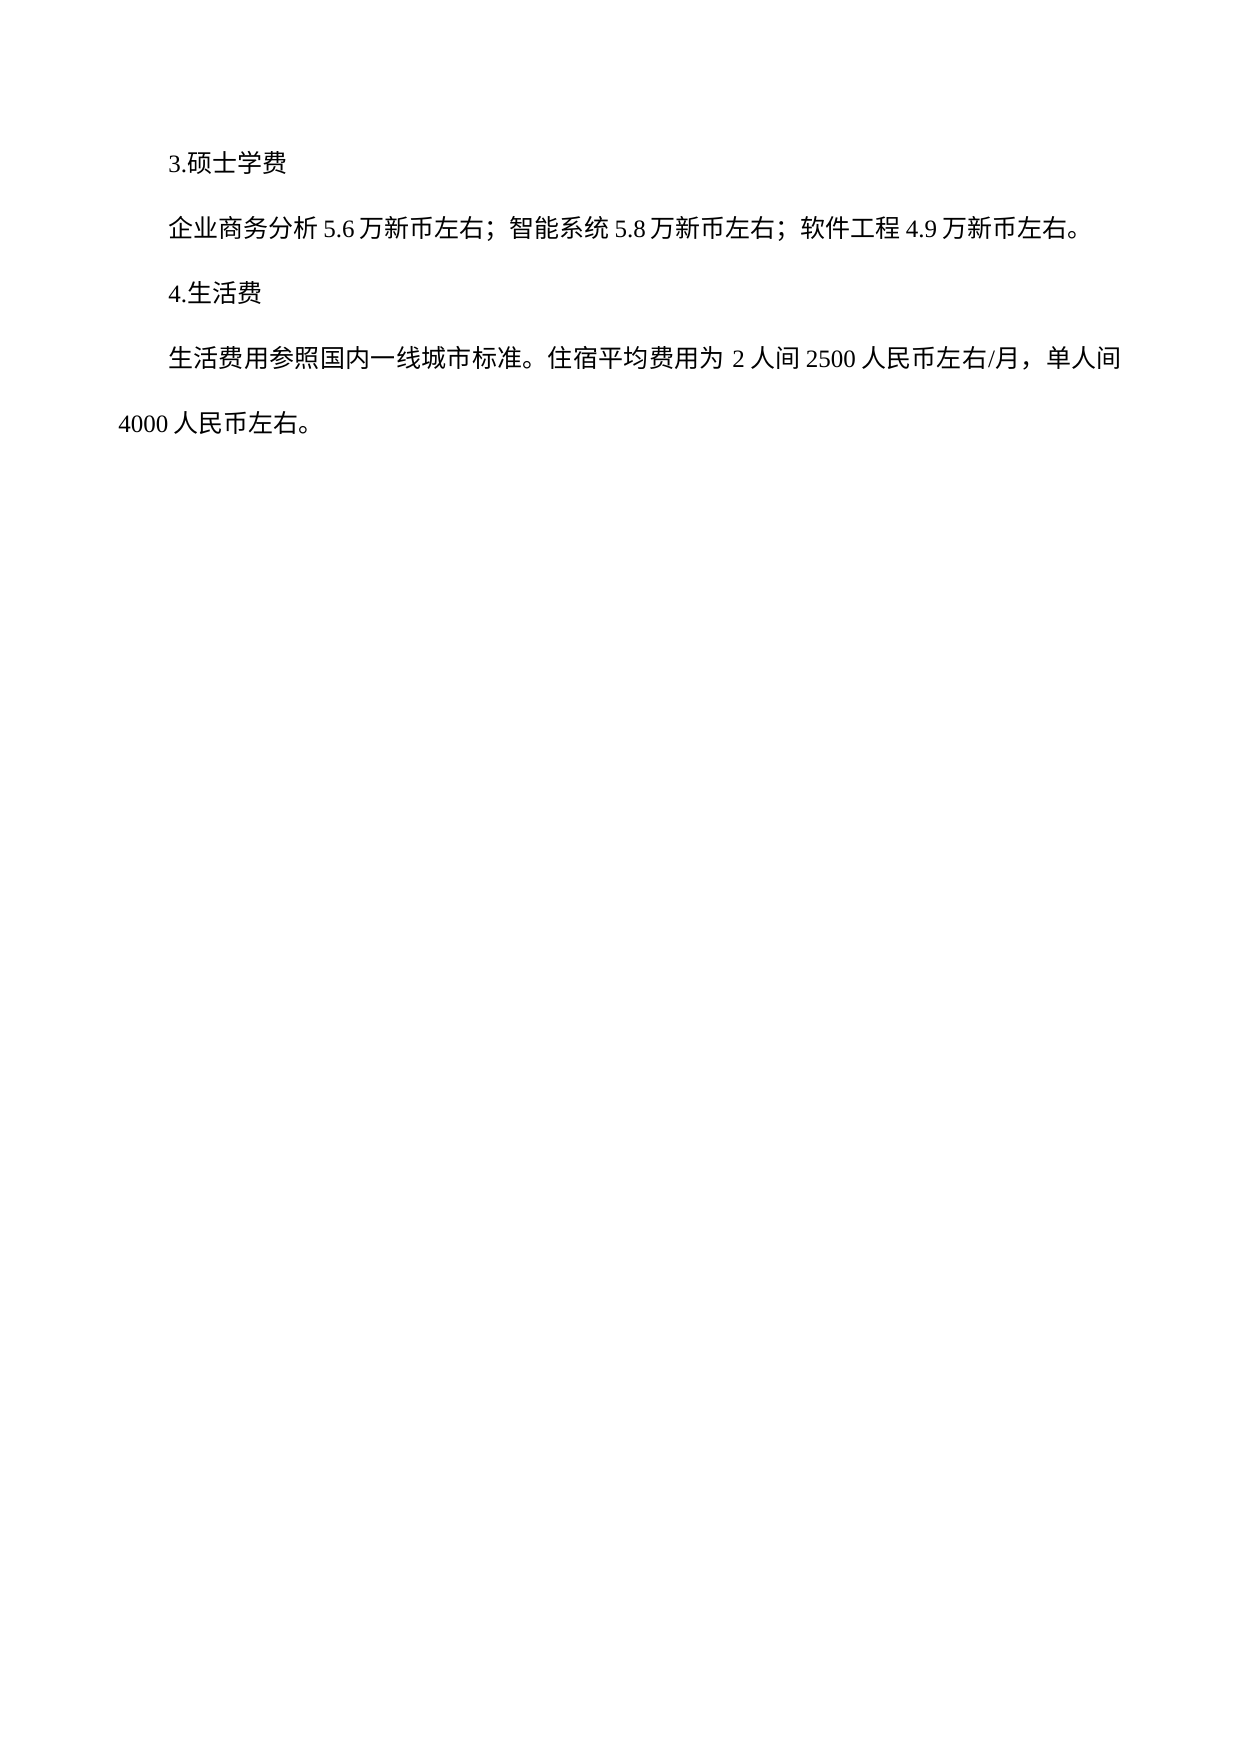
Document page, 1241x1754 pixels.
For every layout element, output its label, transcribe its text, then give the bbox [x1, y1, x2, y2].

text 企业商务分析5.6万新币左右；智能系统5.8万新币左右；软件工程4.9万新币左右。 [118, 194, 1122, 259]
text 4.生活费 [118, 259, 1122, 324]
text 生活费用参照国内一线城市标准。住宿平均费用为2人间2500人民币左右/月，单人间4000人民币左右。 [118, 324, 1122, 454]
text 3.硕士学费 [118, 129, 1122, 194]
